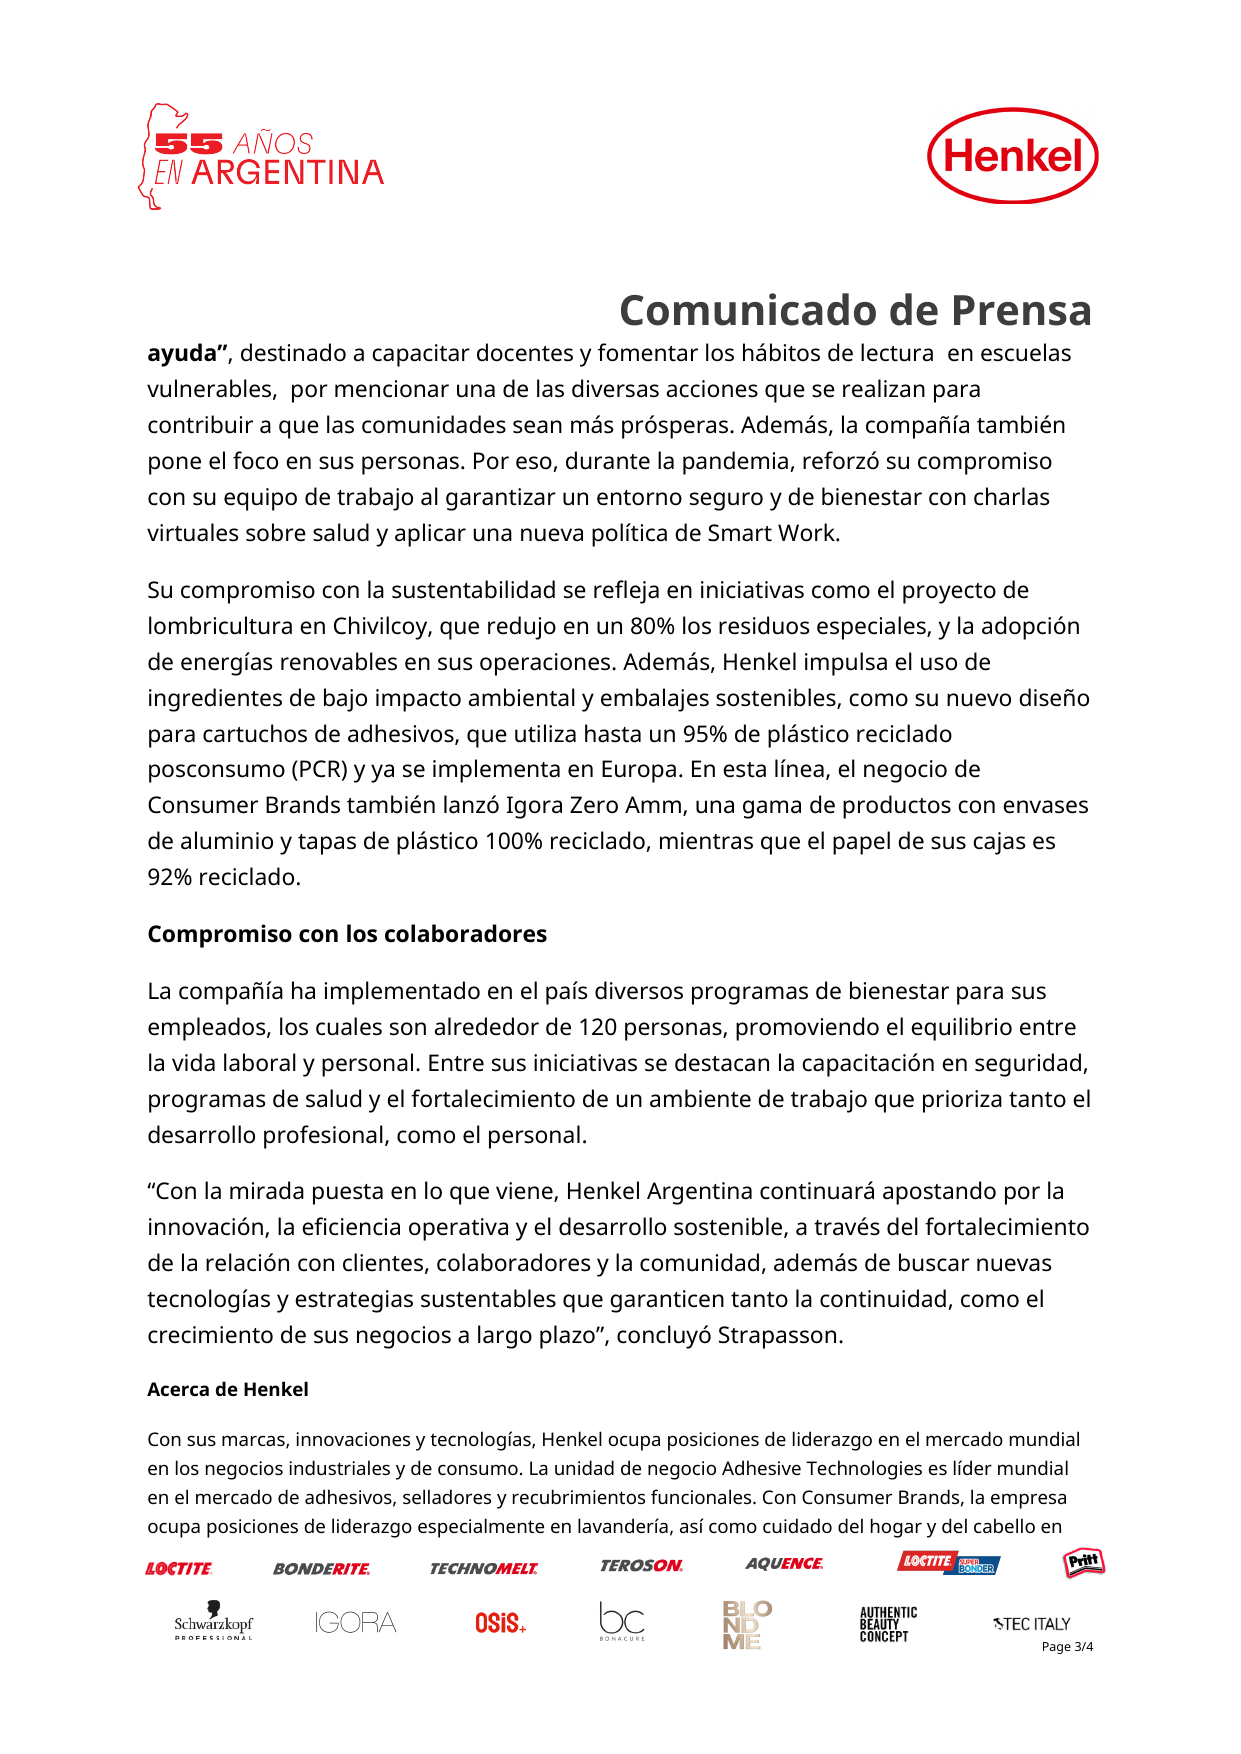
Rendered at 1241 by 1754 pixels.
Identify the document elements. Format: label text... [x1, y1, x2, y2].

picture [316, 1610, 398, 1634]
picture [93, 62, 428, 251]
picture [839, 1596, 937, 1647]
picture [721, 1598, 773, 1650]
text “Con la mirada puesta en lo que viene, Henkel Argentina continuará apostando por la innovación, la eficiencia operativa y el desarrollo sostenible, a través del fortalecimiento de la relación con clientes, colaboradores y la comunidad, además de buscar nuevas tecnologías y estrategias sustentables que garanticen tanto la continuidad, como el crecimiento de sus negocios a largo plazo”, concluyó Strapasson. [147, 1175, 1093, 1350]
text La compañía ha implementado en el país diversos programas de bienestar para sus empleados, los cuales son alrededor de 120 personas, promoviendo el equilibrio entre la vida laboral y personal. Entre sus iniciativas se destacan la capacitación en seguridad, programas de salud y el fortalecimiento de un ambiente de trabajo que prioriza tanto el desarrollo profesional, como el personal. [147, 975, 1093, 1150]
text Compromiso con los colaboradores [147, 918, 1093, 949]
picture [926, 105, 1099, 204]
picture [141, 1531, 259, 1648]
picture [977, 1591, 1078, 1642]
picture [1054, 1539, 1113, 1584]
picture [264, 1539, 380, 1599]
text Su compromiso con la sustentabilidad se refleja en iniciativas como el proyecto de lombricultura en Chivilcoy, que redujo en un 80% los residuos especiales, y la adopción de energías renovables en sus operaciones. Además, Henkel impulsa el uso de ingredientes de bajo impacto ambiental y embalajes sostenibles, como su nuevo diseño para cartuchos de adhesivos, que utiliza hasta un 95% de plástico reciclado posconsumo (PCR) y ya se implementa en Europa. En esta línea, el negocio de Consumer Brands también lanzó Igora Zero Amm, una gama de productos con envases de aluminio y tapas de plástico 100% reciclado, mientras que el papel de sus cajas es 92% reciclado. [147, 574, 1093, 892]
picture [893, 1544, 1004, 1580]
picture [595, 1596, 647, 1642]
picture [734, 1539, 838, 1594]
picture [587, 1539, 698, 1589]
picture [422, 1539, 550, 1654]
text Acerca de Henkel [147, 1376, 1093, 1401]
